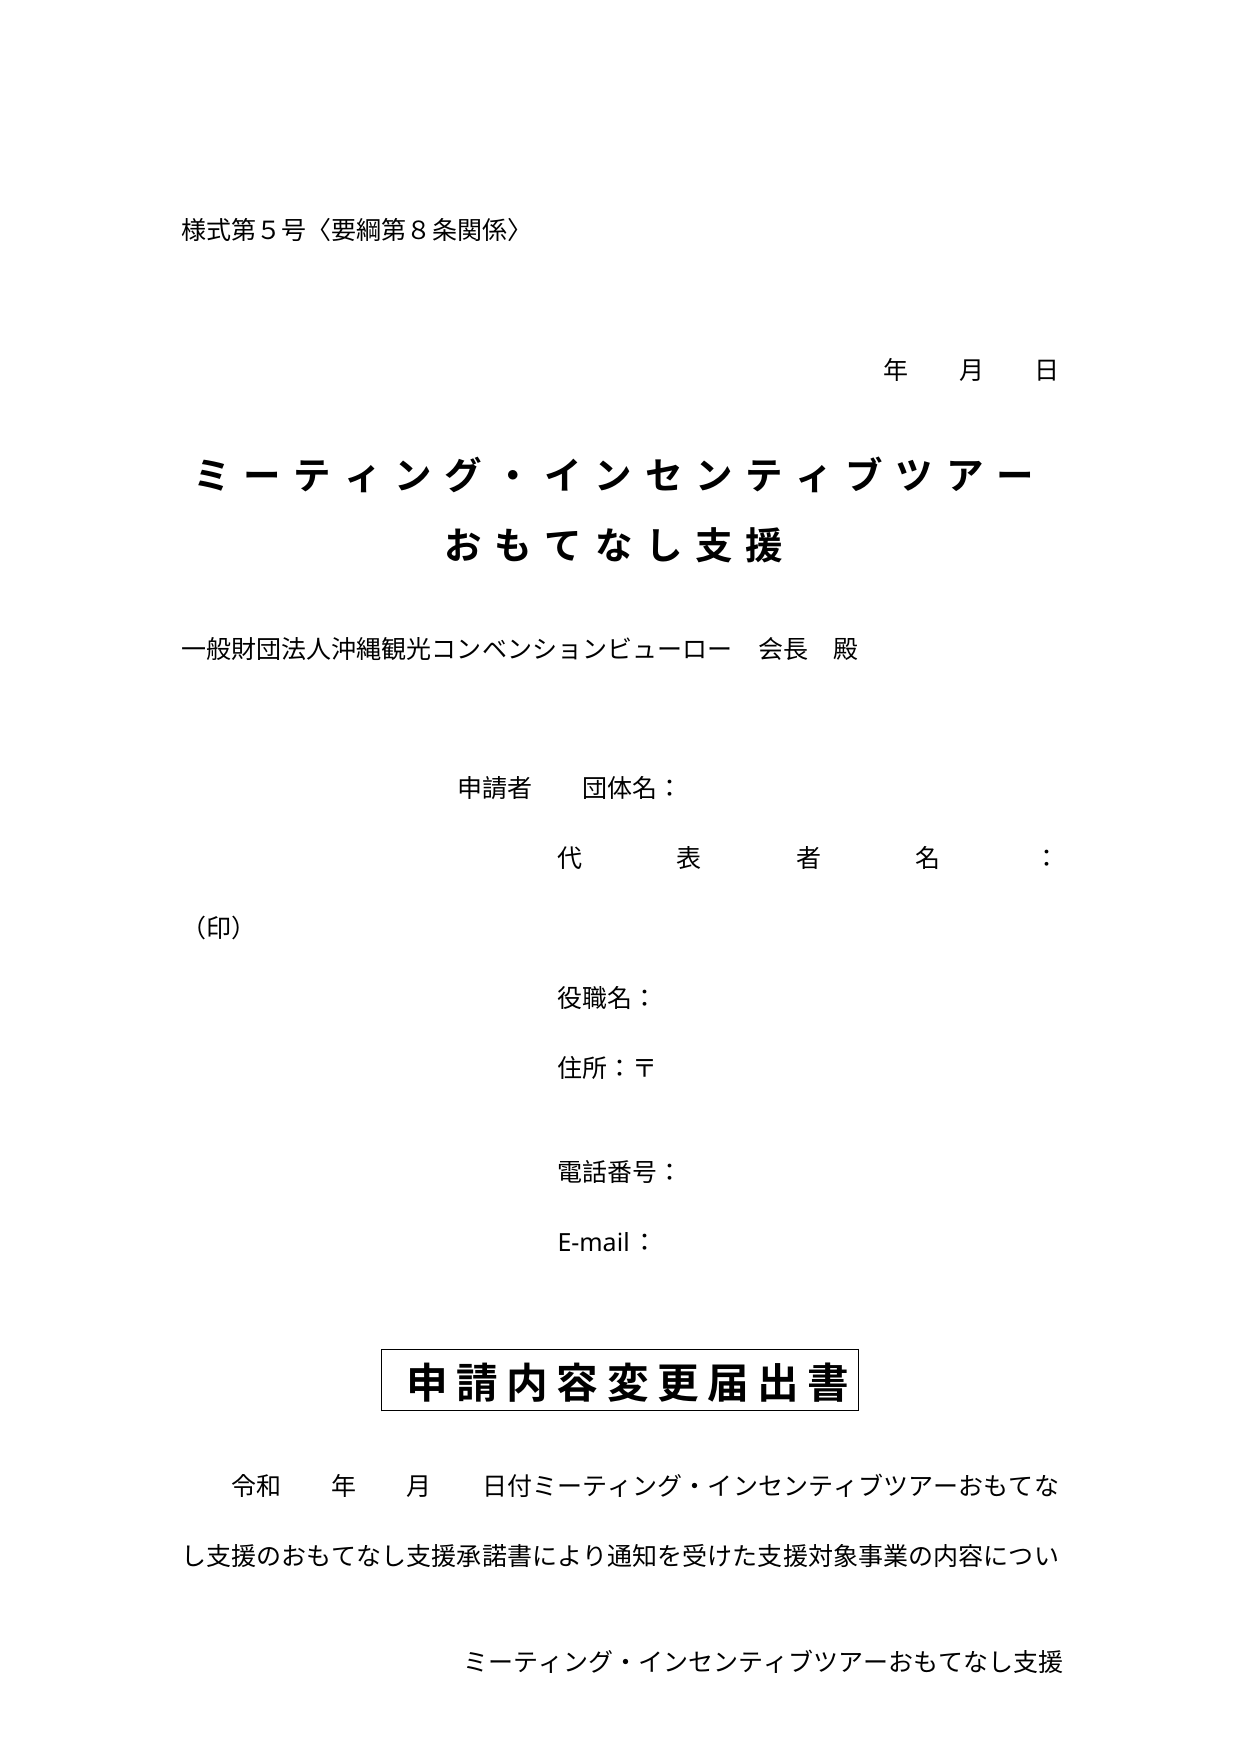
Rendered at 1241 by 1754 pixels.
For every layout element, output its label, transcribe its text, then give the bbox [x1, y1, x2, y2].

text 申請内容変更届出書 [181, 1345, 1059, 1415]
text 電話番号： [252, 1136, 1059, 1206]
text 申請者 団体名： [181, 752, 971, 822]
text 年 月 日 [181, 333, 1059, 403]
text 役職名： [252, 961, 960, 1031]
text E-mail： [252, 1206, 1059, 1276]
text 代表者名： （印） [181, 822, 1059, 961]
text 様式第５号〈要綱第８条関係〉 [181, 194, 1059, 263]
text ミーティング・インセンティブツアーおもてなし支援 [181, 438, 1059, 578]
text 住所：〒 [252, 1031, 960, 1101]
text 一般財団法人沖縄観光コンベンションビューロー 会長 殿 [181, 612, 1059, 682]
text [181, 1450, 1059, 1589]
